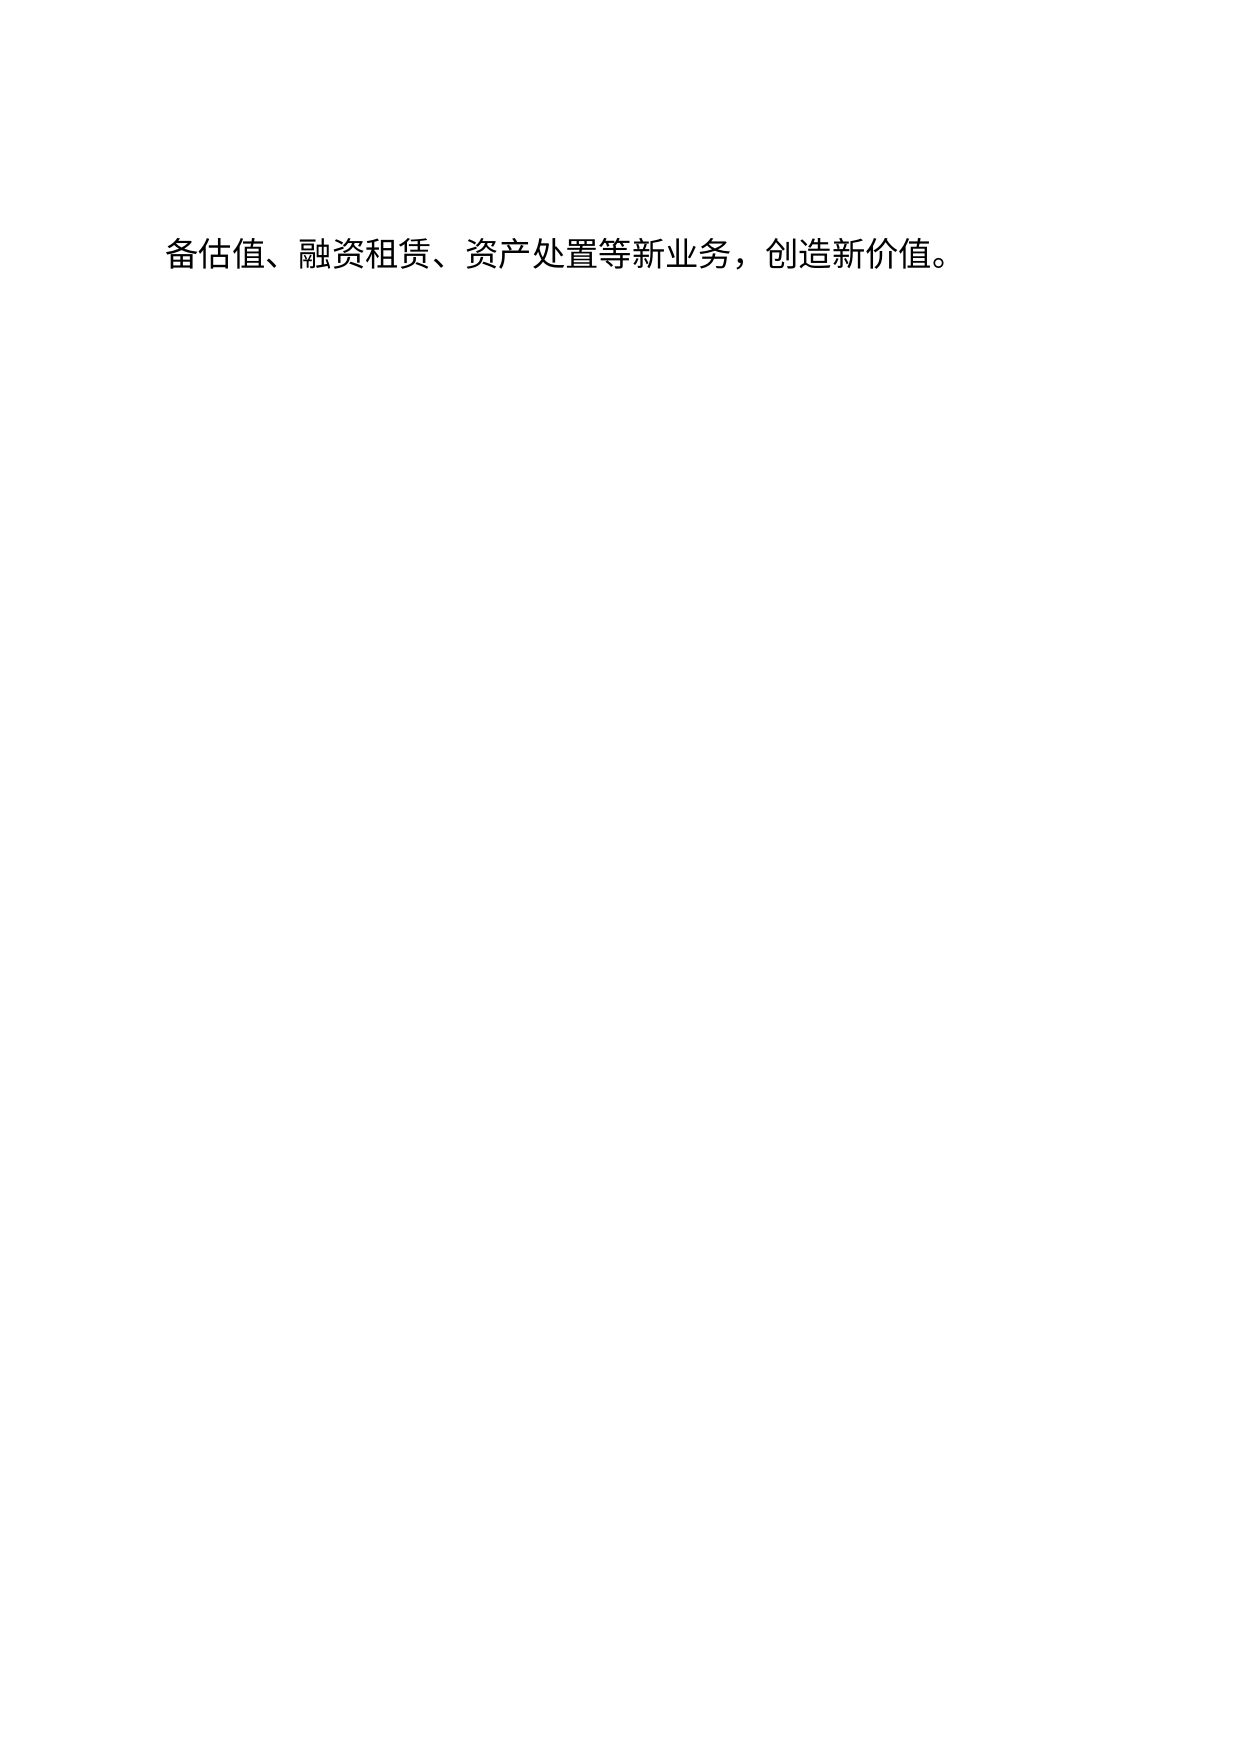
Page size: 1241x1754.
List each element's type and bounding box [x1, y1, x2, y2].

list [165, 219, 1087, 285]
